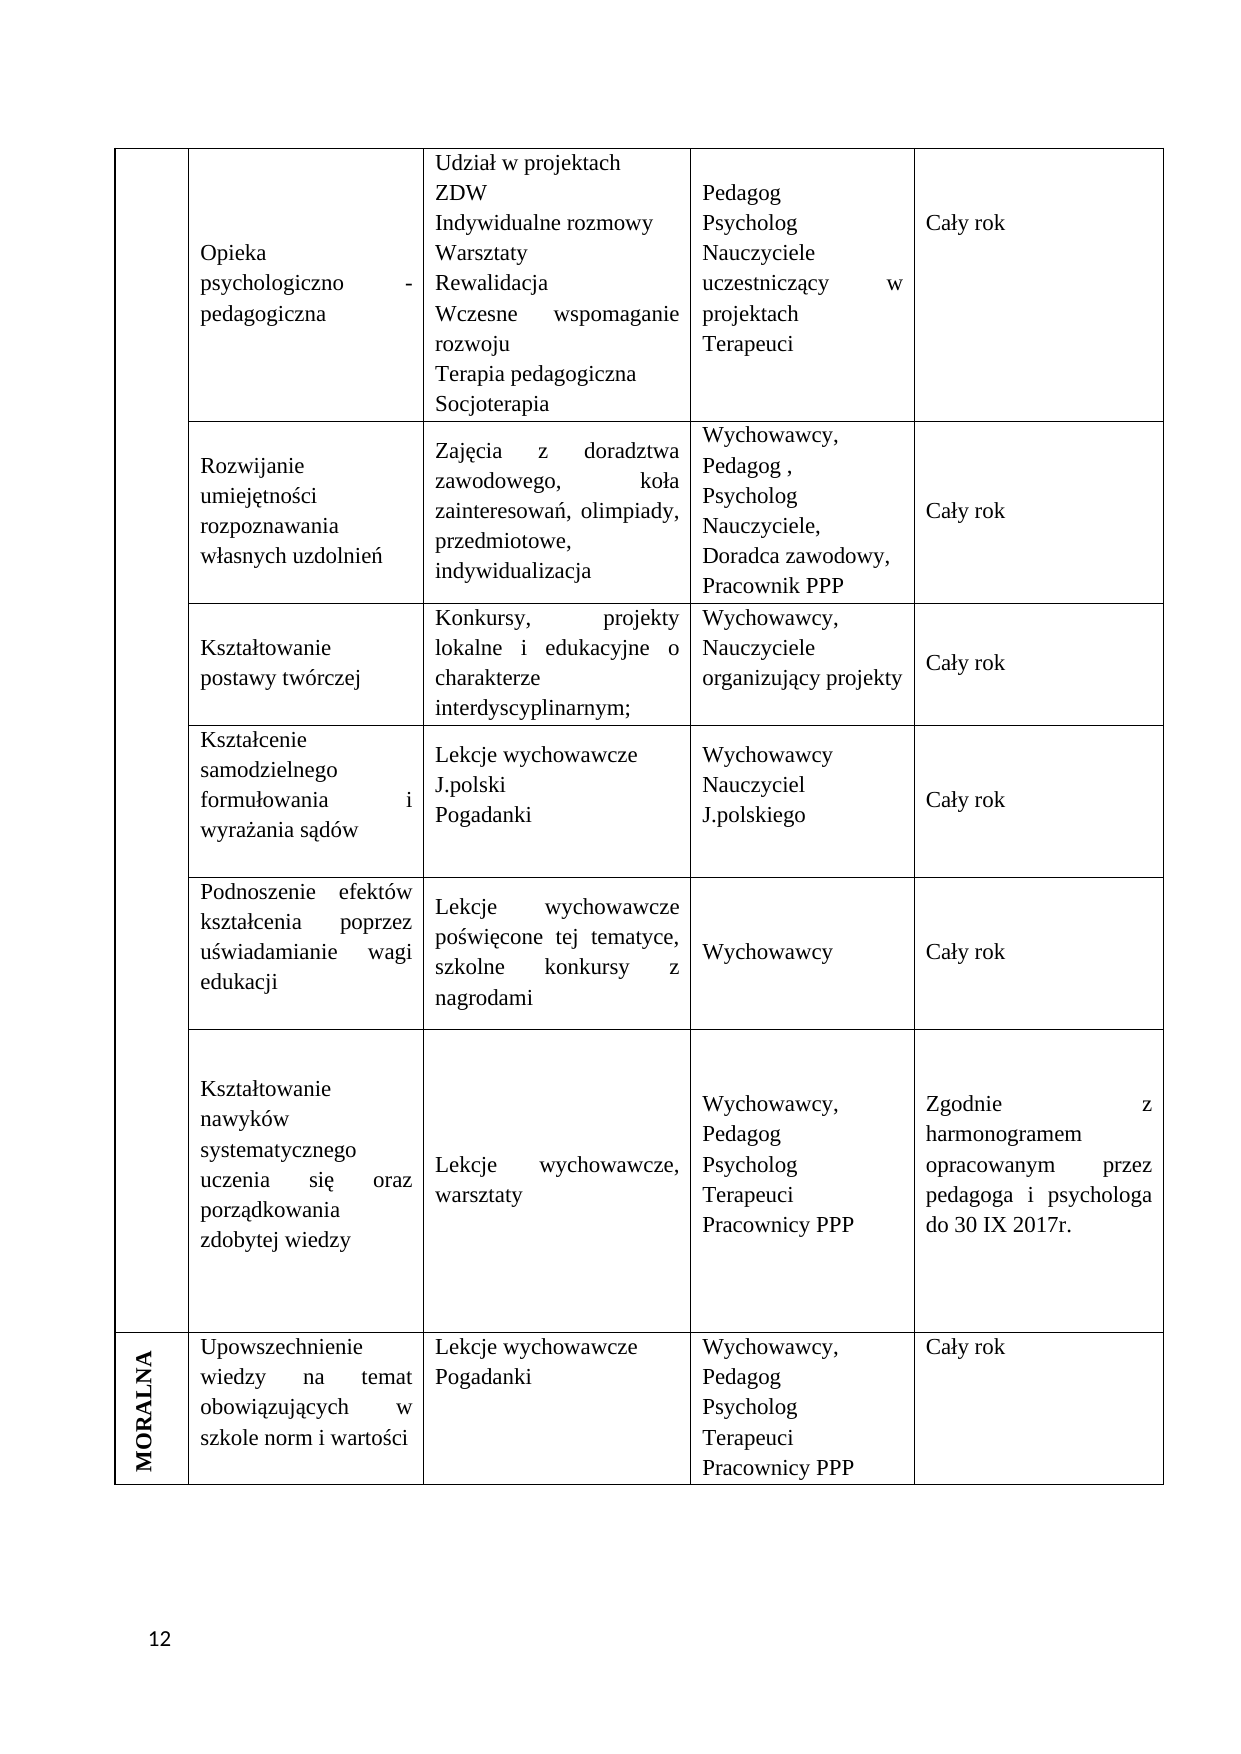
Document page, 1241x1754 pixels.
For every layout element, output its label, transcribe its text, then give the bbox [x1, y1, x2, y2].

table_cell Wychowawcy Nauczyciel J.polskiego [691, 726, 914, 877]
table_cell MORALNA [116, 1333, 188, 1484]
table_cell Konkursy, projekty lokalne i edukacyjne o charakterze interdyscyplinarnym; [424, 604, 690, 725]
table_cell Cały rok [915, 726, 1163, 877]
table_cell Upowszechnienie wiedzy na temat obowiązujących w szkole norm i wartości [189, 1333, 423, 1484]
table_cell Cały rok [915, 422, 1163, 603]
table_cell Kształtowanie nawyków systematycznego uczenia się oraz porządkowania zdobytej wiedzy [189, 1030, 423, 1332]
table_cell Wychowawcy, Pedagog Psycholog Terapeuci Pracownicy PPP [691, 1030, 914, 1332]
table_cell Lekcje wychowawcze J.polski Pogadanki [424, 726, 690, 877]
table_cell Cały rok [915, 878, 1163, 1029]
table_cell Cały rok [915, 149, 1163, 421]
table_cell Kształcenie samodzielnego formułowania i wyrażania sądów [189, 726, 423, 877]
table_cell Podnoszenie efektów kształcenia poprzez uświadamianie wagi edukacji [189, 878, 423, 1029]
table_cell Zajęcia z doradztwa zawodowego, koła zainteresowań, olimpiady, przedmiotowe, indywidualizacja [424, 422, 690, 603]
table_cell Wychowawcy, Pedagog Psycholog Terapeuci Pracownicy PPP [691, 1333, 914, 1484]
table_cell Opieka psychologiczno - pedagogiczna [189, 149, 423, 421]
table_cell Cały rok [915, 604, 1163, 725]
table_cell Udział w projektach ZDW Indywidualne rozmowy Warsztaty Rewalidacja Wczesne wspomaganie rozwoju Terapia pedagogiczna Socjoterapia [424, 149, 690, 421]
table_cell Kształtowanie postawy twórczej [189, 604, 423, 725]
table_cell Wychowawcy, Nauczyciele organizujący projekty [691, 604, 914, 725]
table_cell Zgodnie z harmonogramem opracowanym przez pedagoga i psychologa do 30 IX 2017r. [915, 1030, 1163, 1332]
table_cell Lekcje wychowawcze, warsztaty [424, 1030, 690, 1332]
table_cell Lekcje wychowawcze poświęcone tej tematyce, szkolne konkursy z nagrodami [424, 878, 690, 1029]
table_cell Pedagog Psycholog Nauczyciele uczestniczący w projektach Terapeuci [691, 149, 914, 421]
table_cell Rozwijanie umiejętności rozpoznawania własnych uzdolnień [189, 422, 423, 603]
table_cell Lekcje wychowawcze Pogadanki [424, 1333, 690, 1484]
table_cell Wychowawcy [691, 878, 914, 1029]
table_cell Cały rok [915, 1333, 1163, 1484]
table_cell Wychowawcy, Pedagog , Psycholog Nauczyciele, Doradca zawodowy, Pracownik PPP [691, 422, 914, 603]
